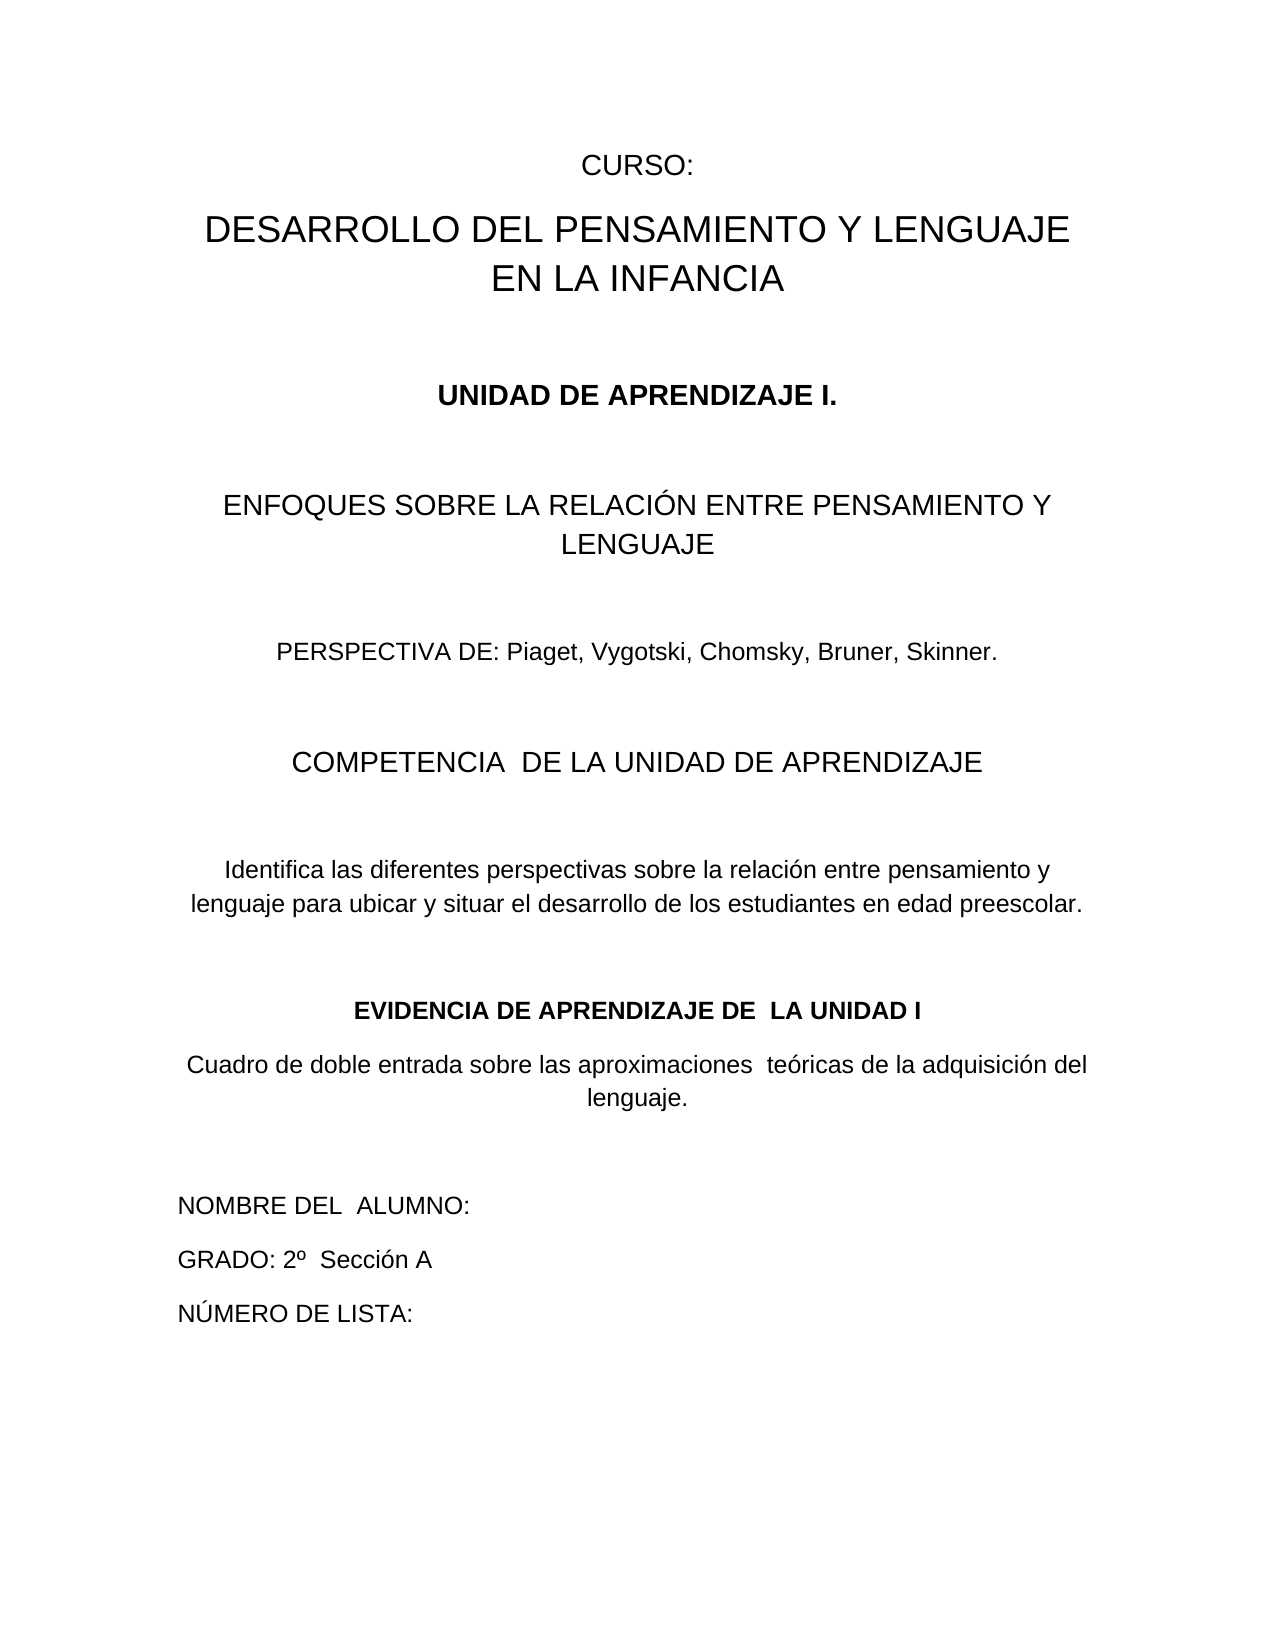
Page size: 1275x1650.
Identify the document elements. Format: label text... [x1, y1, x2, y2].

text NOMBRE DEL ALUMNO: [177, 1191, 1098, 1219]
text UNIDAD DE APRENDIZAJE I. [177, 378, 1098, 412]
text GRADO: 2º Sección A [177, 1245, 1098, 1273]
text NÚMERO DE LISTA: [177, 1298, 1098, 1327]
text COMPETENCIA DE LA UNIDAD DE APRENDIZAJE [177, 745, 1098, 779]
text EVIDENCIA DE APRENDIZAJE DE LA UNIDAD I [177, 996, 1098, 1025]
text Identifica las diferentes perspectivas sobre la relación entre pensamiento y lenguaje para ubicar y situar el desarrollo de los estudiantes en edad preescolar. [177, 856, 1098, 917]
text PERSPECTIVA DE: Piaget, Vygotski, Chomsky, Bruner, Skinner. [177, 637, 1098, 666]
text ENFOQUES SOBRE LA RELACIÓN ENTRE PENSAMIENTO Y LENGUAJE [177, 488, 1098, 561]
text Cuadro de doble entrada sobre las aproximaciones teóricas de la adquisición del lenguaje. [177, 1050, 1098, 1112]
text DESARROLLO DEL PENSAMIENTO Y LENGUAJE EN LA INFANCIA [177, 207, 1098, 300]
text CURSO: [177, 148, 1098, 181]
